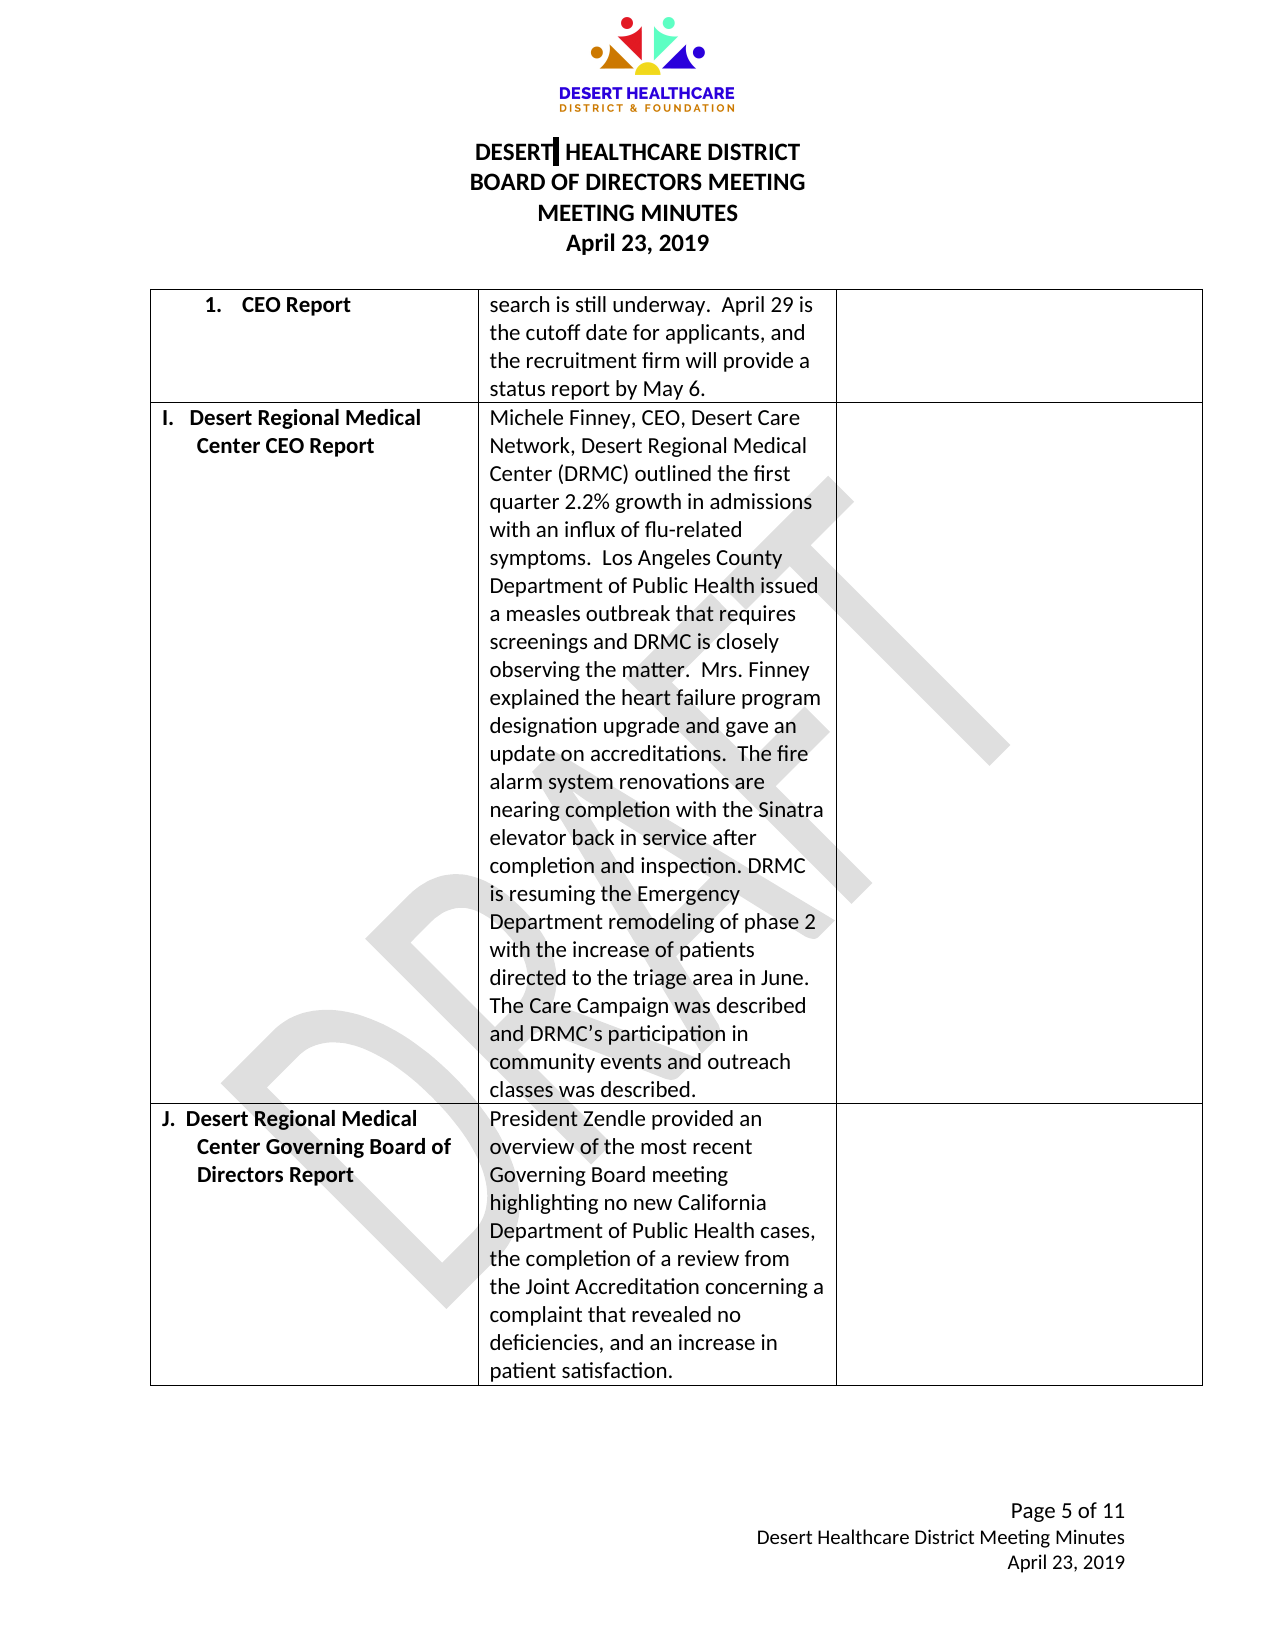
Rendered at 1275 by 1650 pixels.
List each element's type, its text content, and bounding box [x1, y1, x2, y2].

table_cell President Zendle provided an overview of the most recent Governing Board meeting highlighting no new California Department of Public Health cases, the completion of a review from the Joint Accreditation concerning a complaint that revealed no deficiencies, and an increase in patient satisfaction. [479, 1104, 836, 1384]
table_cell H. Desert Healthcare District CEO Report CEO Report [151, 290, 478, 402]
table_cell [837, 403, 1202, 1103]
table_cell [837, 1104, 1202, 1384]
table_cell [837, 290, 1202, 402]
table_cell Michele Finney, CEO, Desert Care Network, Desert Regional Medical Center (DRMC) outlined the first quarter 2.2% growth in admissions with an influx of flu-related symptoms. Los Angeles County Department of Public Health issued a measles outbreak that requires screenings and DRMC is closely observing the matter. Mrs. Finney explained the heart failure program designation upgrade and gave an update on accreditations. The fire alarm system renovations are nearing completion with the Sinatra elevator back in service after completion and inspection. DRMC is resuming the Emergency Department remodeling of phase 2 with the increase of patients directed to the triage area in June. The Care Campaign was described and DRMC’s participation in community events and outreach classes was described. [479, 403, 836, 1103]
picture [549, 0, 747, 142]
table_cell J. Desert Regional Medical Center Governing Board of Directors Report [151, 1104, 478, 1384]
table_cell I. Desert Regional Medical Center CEO Report [151, 403, 478, 1103]
